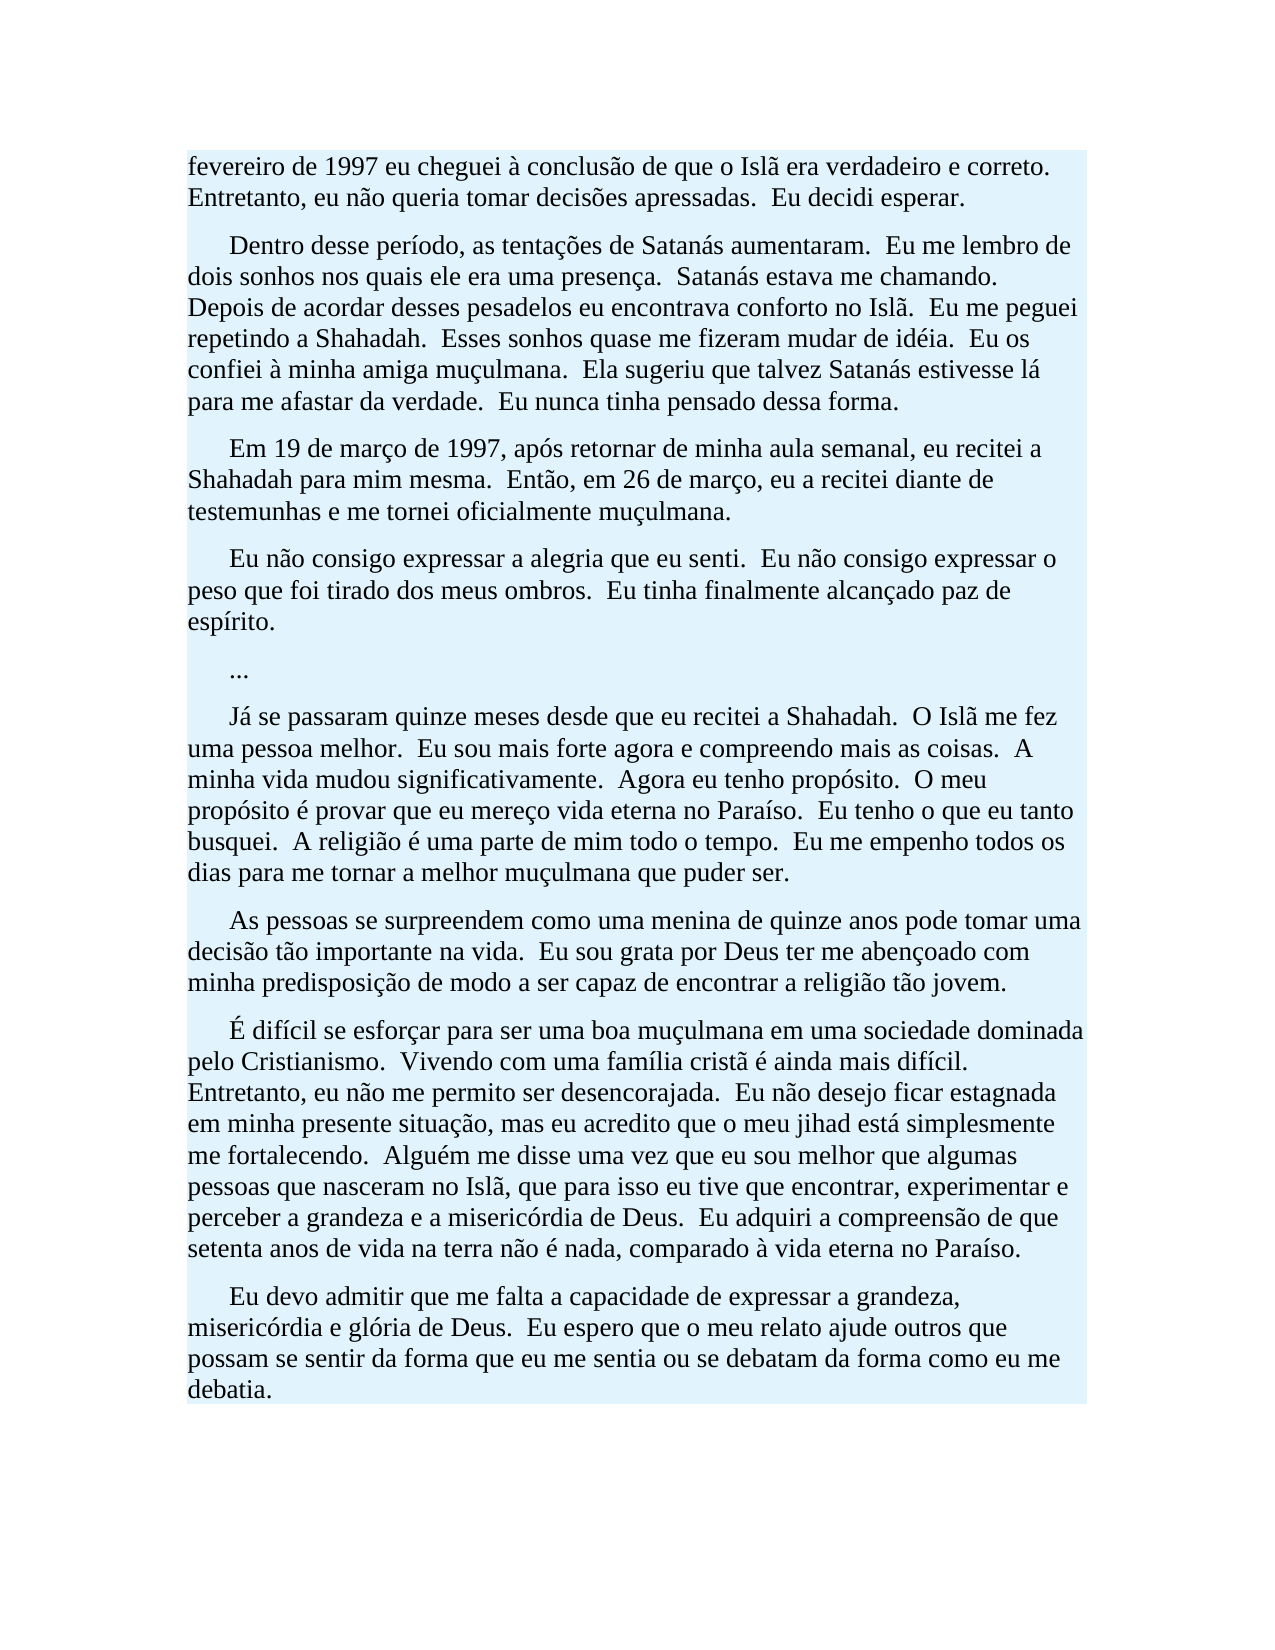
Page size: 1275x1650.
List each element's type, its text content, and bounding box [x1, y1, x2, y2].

text É difícil se esforçar para ser uma boa muçulmana em uma sociedade dominada pelo Cristianismo. Vivendo com uma família cristã é ainda mais difícil. Entretanto, eu não me permito ser desencorajada. Eu não desejo ficar estagnada em minha presente situação, mas eu acredito que o meu jihad está simplesmente me fortalecendo. Alguém me disse uma vez que eu sou melhor que algumas pessoas que nasceram no Islã, que para isso eu tive que encontrar, experimentar e perceber a grandeza e a misericórdia de Deus. Eu adquiri a compreensão de que setenta anos de vida na terra não é nada, comparado à vida eterna no Paraíso. [187, 1014, 1087, 1263]
text As pessoas se surpreendem como uma menina de quinze anos pode tomar uma decisão tão importante na vida. Eu sou grata por Deus ter me abençoado com minha predisposição de modo a ser capaz de encontrar a religião tão jovem. [187, 904, 1087, 997]
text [187, 150, 1087, 212]
text ... [187, 653, 1087, 684]
text Em 19 de março de 1997, após retornar de minha aula semanal, eu recitei a Shahadah para mim mesma. Então, em 26 de março, eu a recitei diante de testemunhas e me tornei oficialmente muçulmana. [187, 432, 1087, 526]
text Eu não consigo expressar a alegria que eu senti. Eu não consigo expressar o peso que foi tirado dos meus ombros. Eu tinha finalmente alcançado paz de espírito. [187, 543, 1087, 636]
text Eu devo admitir que me falta a capacidade de expressar a grandeza, misericórdia e glória de Deus. Eu espero que o meu relato ajude outros que possam se sentir da forma que eu me sentia ou se debatam da forma como eu me debatia. [187, 1280, 1087, 1404]
text Já se passaram quinze meses desde que eu recitei a Shahadah. O Islã me fez uma pessoa melhor. Eu sou mais forte agora e compreendo mais as coisas. A minha vida mudou significativamente. Agora eu tenho propósito. O meu propósito é provar que eu mereço vida eterna no Paraíso. Eu tenho o que eu tanto busquei. A religião é uma parte de mim todo o tempo. Eu me empenho todos os dias para me tornar a melhor muçulmana que puder ser. [187, 701, 1087, 887]
text Dentro desse período, as tentações de Satanás aumentaram. Eu me lembro de dois sonhos nos quais ele era uma presença. Satanás estava me chamando. Depois de acordar desses pesadelos eu encontrava conforto no Islã. Eu me peguei repetindo a Shahadah. Esses sonhos quase me fizeram mudar de idéia. Eu os confiei à minha amiga muçulmana. Ela sugeriu que talvez Satanás estivesse lá para me afastar da verdade. Eu nunca tinha pensado dessa forma. [187, 229, 1087, 416]
